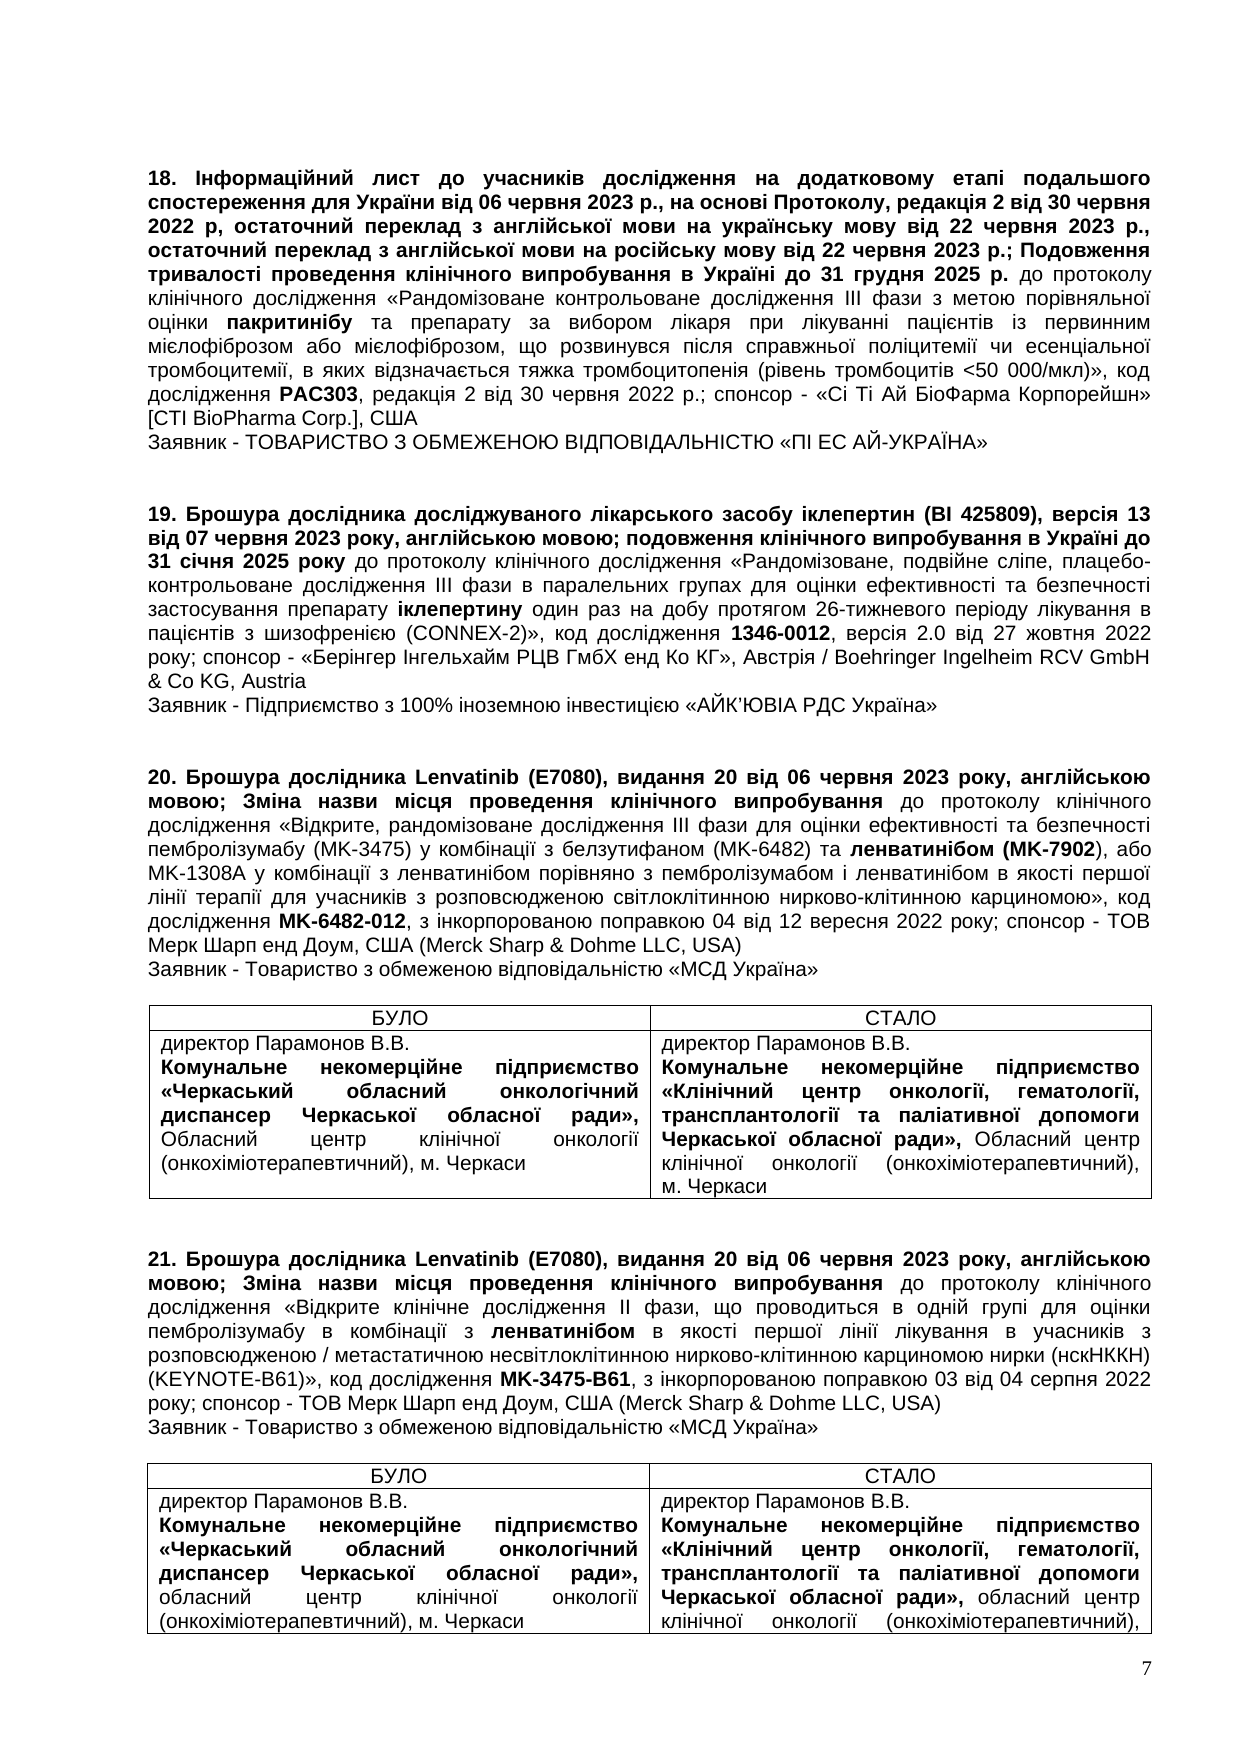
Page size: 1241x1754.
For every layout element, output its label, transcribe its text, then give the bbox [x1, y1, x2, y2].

table_header СТАЛО [650, 1464, 1151, 1488]
text Заявник - ТОВАРИСТВО З ОБМЕЖЕНОЮ ВІДПОВІДАЛЬНІСТЮ «ПІ ЕС АЙ-УКРАЇНА» [148, 429, 1152, 453]
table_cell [148, 1489, 649, 1633]
table_cell директор Парамонов В.В. Комунальне некомерційне підприємство «Черкаський обласний онкологічний диспансер Черкаської обласної ради», Обласний центр клінічної онкології (онкохіміотерапевтичний), м. Черкаси [150, 1031, 650, 1198]
table_header БУЛО [148, 1464, 649, 1488]
table_header СТАЛО [651, 1006, 1151, 1029]
text 20. Брошура дослідника Lenvatinib (Е7080), видання 20 від 06 червня 2023 року, англійською мовою; Зміна назви місця проведення клінічного випробування до протоколу клінічного дослідження «Відкрите, рандомізоване дослідження III фази для оцінки ефективності та безпечності пембролізумабу (MK-3475) у комбінації з белзутифаном (MK-6482) та ленватинібом (MK-7902), або MK-1308A у комбінації з ленватинібом порівняно з пембролізумабом і ленватинібом в якості першої лінії терапії для учасників з розповсюдженою світлоклітинною нирково-клітинною карциномою», код дослідження MK-6482-012, з інкорпорованою поправкою 04 від 12 вересня 2022 року; спонсор - ТОВ Мерк Шарп енд Доум, США (Merck Sharp & Dohme LLC, USA) [148, 765, 1152, 957]
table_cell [650, 1489, 1151, 1633]
text 19. Брошура дослідника досліджуваного лікарського засобу іклепертин (BI 425809), версія 13 від 07 червня 2023 року, англійською мовою; подовження клінічного випробування в Україні до 31 січня 2025 року до протоколу клінічного дослідження «Рандомізоване, подвійне сліпе, плацебо-контрольоване дослідження III фази в паралельних групах для оцінки ефективності та безпечності застосування препарату іклепертину один раз на добу протягом 26-тижневого періоду лікування в пацієнтів з шизофренією (CONNEX-2)», код дослідження 1346-0012, версія 2.0 від 27 жовтня 2022 року; спонсор - «Берінгер Інгельхайм РЦВ ГмбХ енд Ко КГ», Австрія / Boehringer Ingelheim RCV GmbH & Co KG, Austria [148, 501, 1152, 693]
text Заявник - Підприємство з 100% іноземною інвестицією «АЙК’ЮВІА РДС Україна» [148, 693, 1152, 717]
table_cell директор Парамонов В.В. Комунальне некомерційне підприємство «Клінічний центр онкології, гематології, трансплантології та паліативної допомоги Черкаської обласної ради», Обласний центр клінічної онкології (онкохіміотерапевтичний), м. Черкаси [651, 1031, 1151, 1198]
text Заявник - Товариство з обмеженою відповідальністю «МСД Україна» [148, 957, 1152, 981]
table_header БУЛО [150, 1006, 650, 1029]
text 21. Брошура дослідника Lenvatinib (Е7080), видання 20 від 06 червня 2023 року, англійською мовою; Зміна назви місця проведення клінічного випробування до протоколу клінічного дослідження «Відкрите клінічне дослідження II фази, що проводиться в одній групі для оцінки пембролізумабу в комбінації з ленватинібом в якості першої лінії лікування в учасників з розповсюдженою / метастатичною несвітлоклітинною нирково-клітинною карциномою нирки (нскНККН) (KEYNOTE-B61)», код дослідження MK-3475-B61, з інкорпорованою поправкою 03 від 04 серпня 2022 року; спонсор - ТОВ Мерк Шарп енд Доум, США (Merck Sharp & Dohme LLC, USA) [148, 1247, 1152, 1415]
list 18. Інформаційний лист до учасників дослідження на додатковому етапі подальшого спостереження для України від 06 червня 2023 р., на основі Протоколу, редакція 2 від 30 червня 2022 р, остаточний переклад з англійської мови на українську мову від 22 червня 2023 р., остаточний переклад з англійської мови на російську мову від 22 червня 2023 р.; Подовження тривалості проведення клінічного випробування в Україні до 31 грудня 2025 р. до протоколу клінічного дослідження «Рандомізоване контрольоване дослідження ІІІ фази з метою порівняльної оцінки пакритинібу та препарату за вибором лікаря при лікуванні пацієнтів із первинним мієлофіброзом або мієлофіброзом, що розвинувся після справжньої поліцитемії чи есенціальної тромбоцитемії, в яких відзначається тяжка тромбоцитопенія (рівень тромбоцитів <50 000/мкл)», код дослідження PAC303, редакція 2 від 30 червня 2022 р.; спонсор - «Сі Ті Ай БіоФарма Корпорейшн» [CTI BioPharma Corp.], США [148, 166, 1152, 429]
text Заявник - Товариство з обмеженою відповідальністю «МСД Україна» [148, 1415, 1152, 1439]
